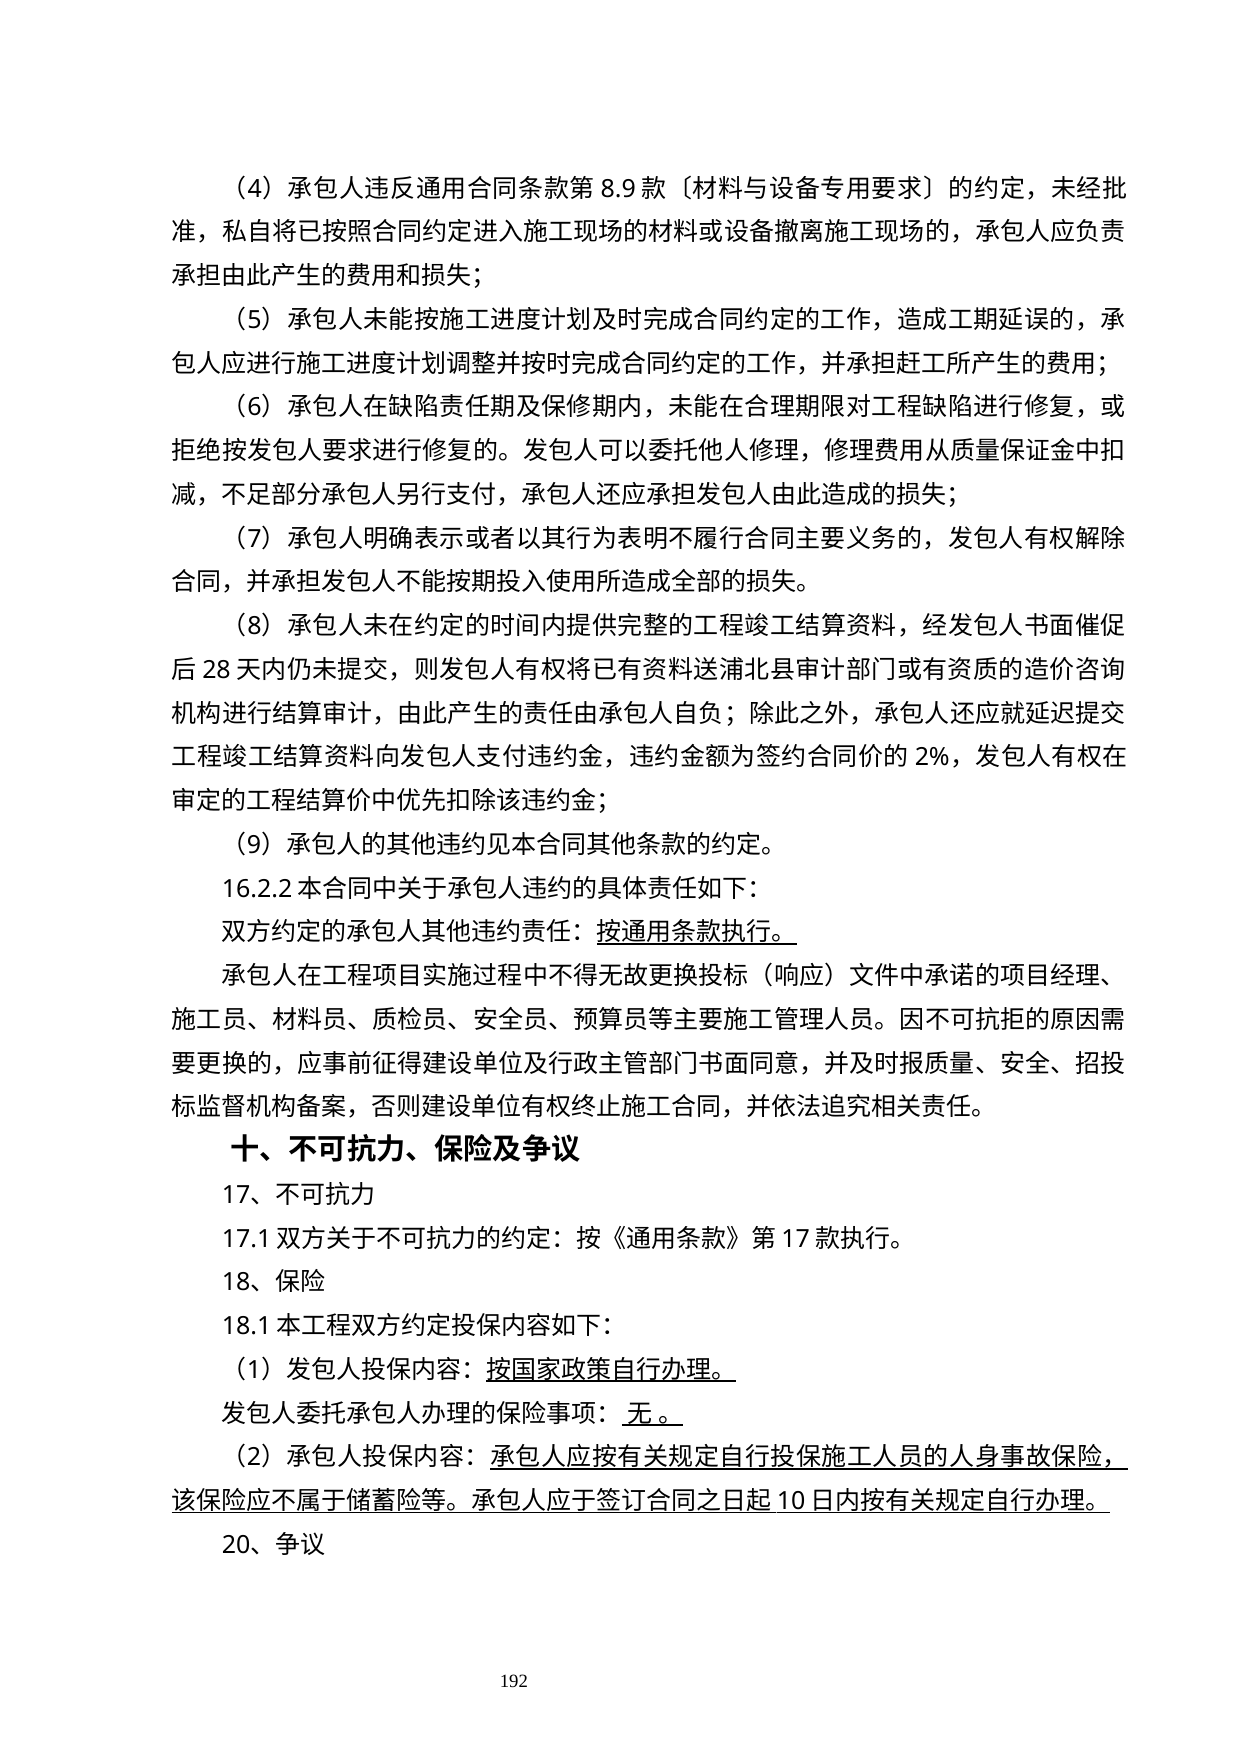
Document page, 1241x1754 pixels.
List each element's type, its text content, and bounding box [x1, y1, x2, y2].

list 承包人投保内容：承包人应按有关规定自行投保施工人员的人身事故保险，该保险应不属于储蓄险等。承包人应于签订合同之日起10日内按有关规定自行办理。 [172, 1431, 1128, 1518]
text （7）承包人明确表示或者以其行为表明不履行合同主要义务的，发包人有权解除合同，并承担发包人不能按期投入使用所造成全部的损失。 [172, 512, 1128, 599]
list 不可抗力、保险及争议 [172, 1124, 1128, 1168]
text 17、不可抗力 [172, 1168, 1128, 1212]
text 20、争议 [172, 1518, 1128, 1562]
text 17.1双方关于不可抗力的约定：按《通用条款》第17款执行。 [172, 1212, 1128, 1256]
text （5）承包人未能按施工进度计划及时完成合同约定的工作，造成工期延误的，承包人应进行施工进度计划调整并按时完成合同约定的工作，并承担赶工所产生的费用； [172, 293, 1128, 381]
text 18、保险 [172, 1256, 1128, 1299]
text 双方约定的承包人其他违约责任：按通用条款执行。 [172, 906, 1128, 949]
text 16.2.2本合同中关于承包人违约的具体责任如下： [172, 862, 1128, 906]
text （4）承包人违反通用合同条款第8.9款〔材料与设备专用要求〕的约定，未经批准，私自将已按照合同约定进入施工现场的材料或设备撤离施工现场的，承包人应负责承担由此产生的费用和损失； [172, 162, 1128, 293]
text （8）承包人未在约定的时间内提供完整的工程竣工结算资料，经发包人书面催促后28天内仍未提交，则发包人有权将已有资料送浦北县审计部门或有资质的造价咨询机构进行结算审计，由此产生的责任由承包人自负；除此之外，承包人还应就延迟提交工程竣工结算资料向发包人支付违约金，违约金额为签约合同价的2%，发包人有权在审定的工程结算价中优先扣除该违约金； [172, 599, 1128, 818]
text 18.1本工程双方约定投保内容如下： [172, 1299, 1128, 1343]
text （6）承包人在缺陷责任期及保修期内，未能在合理期限对工程缺陷进行修复，或拒绝按发包人要求进行修复的。发包人可以委托他人修理，修理费用从质量保证金中扣减，不足部分承包人另行支付，承包人还应承担发包人由此造成的损失； [172, 381, 1128, 512]
text 发包人委托承包人办理的保险事项： 无 。 [172, 1387, 1128, 1431]
text 承包人在工程项目实施过程中不得无故更换投标（响应）文件中承诺的项目经理、施工员、材料员、质检员、安全员、预算员等主要施工管理人员。因不可抗拒的原因需要更换的，应事前征得建设单位及行政主管部门书面同意，并及时报质量、安全、招投标监督机构备案，否则建设单位有权终止施工合同，并依法追究相关责任。 [172, 949, 1128, 1124]
list 发包人投保内容：按国家政策自行办理。 [172, 1343, 1128, 1387]
text （9）承包人的其他违约见本合同其他条款的约定。 [172, 818, 1128, 862]
